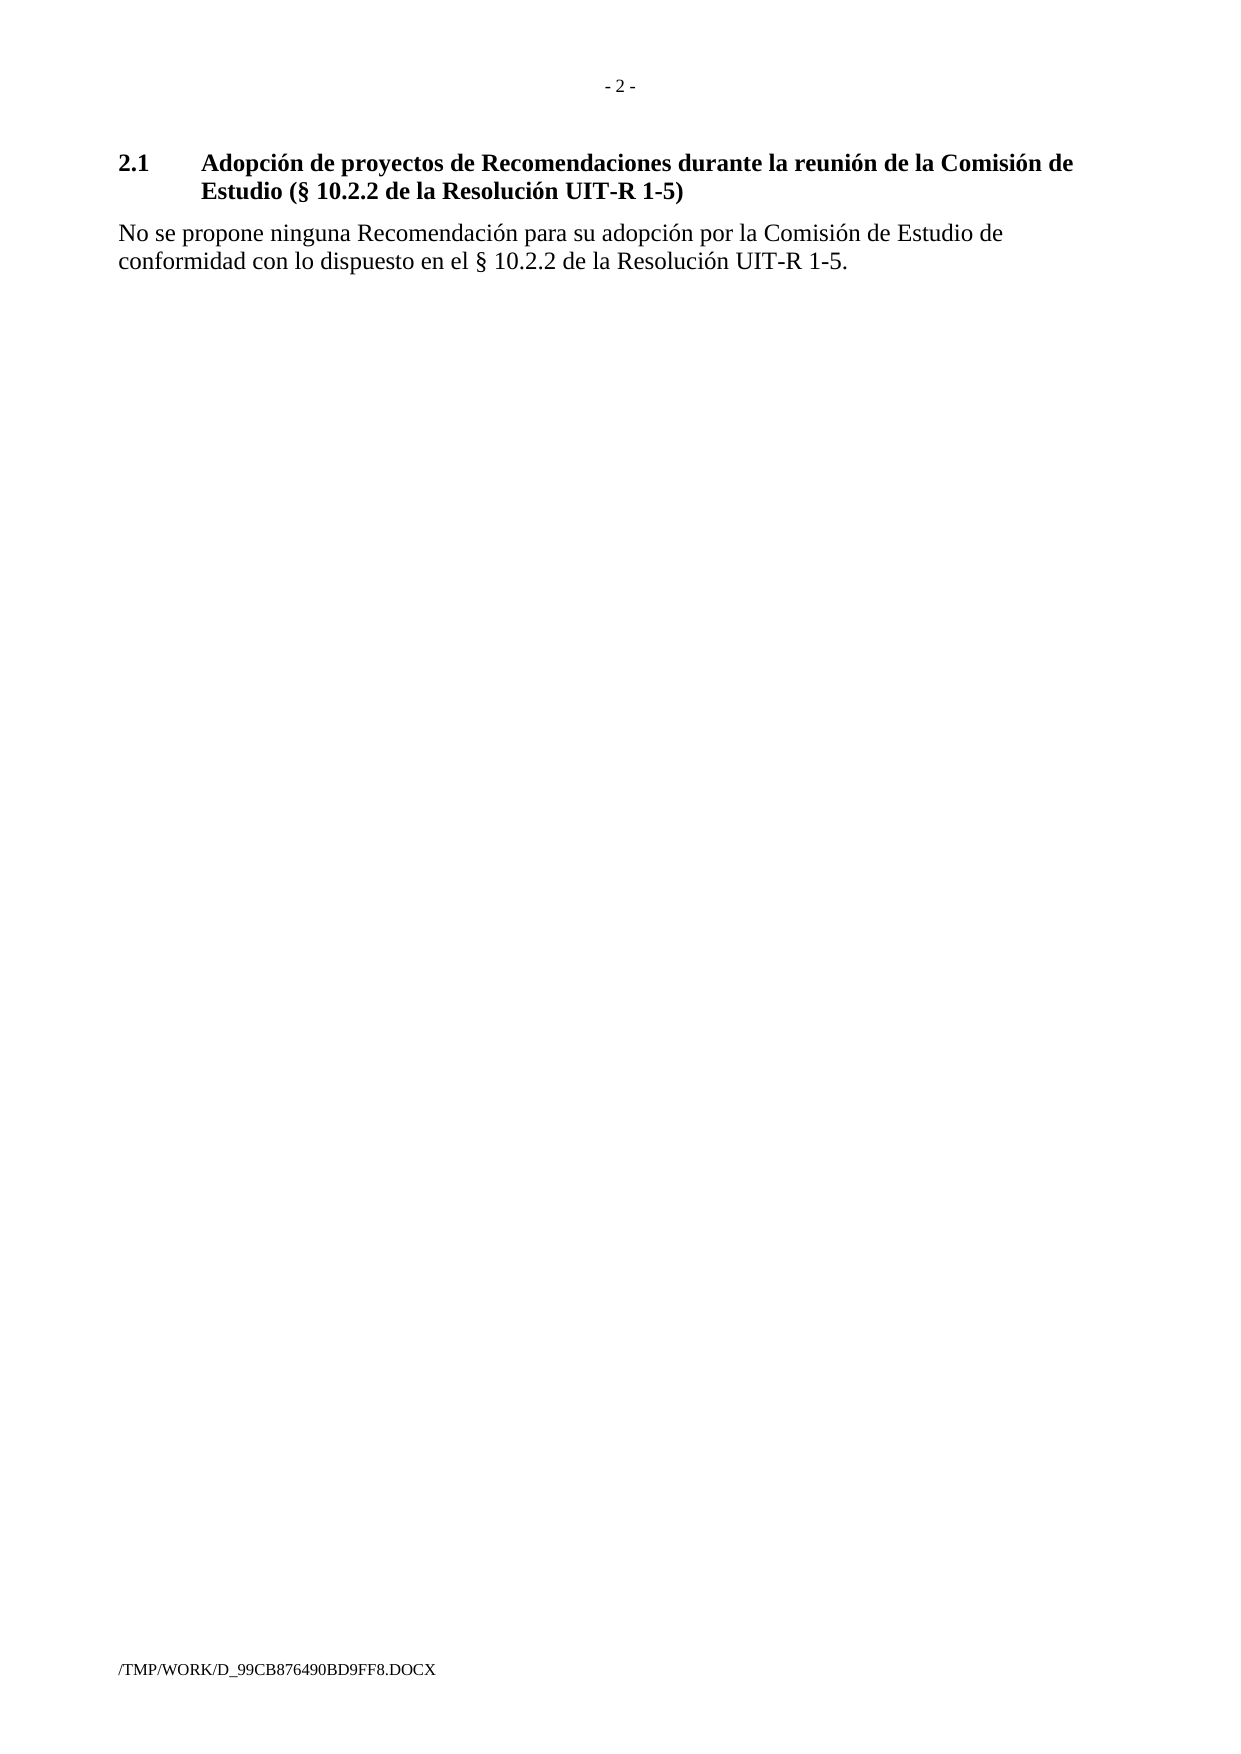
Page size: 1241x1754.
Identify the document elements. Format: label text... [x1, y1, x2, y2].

subtitle 2.1 Adopción de proyectos de Recomendaciones durante la reunión de la Comisión de Estudio (§ 10.2.2 de la Resolución UIT-R 1-5) [118, 148, 1122, 205]
text No se propone ninguna Recomendación para su adopción por la Comisión de Estudio de conformidad con lo dispuesto en el § 10.2.2 de la Resolución UIT-R 1-5. [118, 218, 1122, 275]
